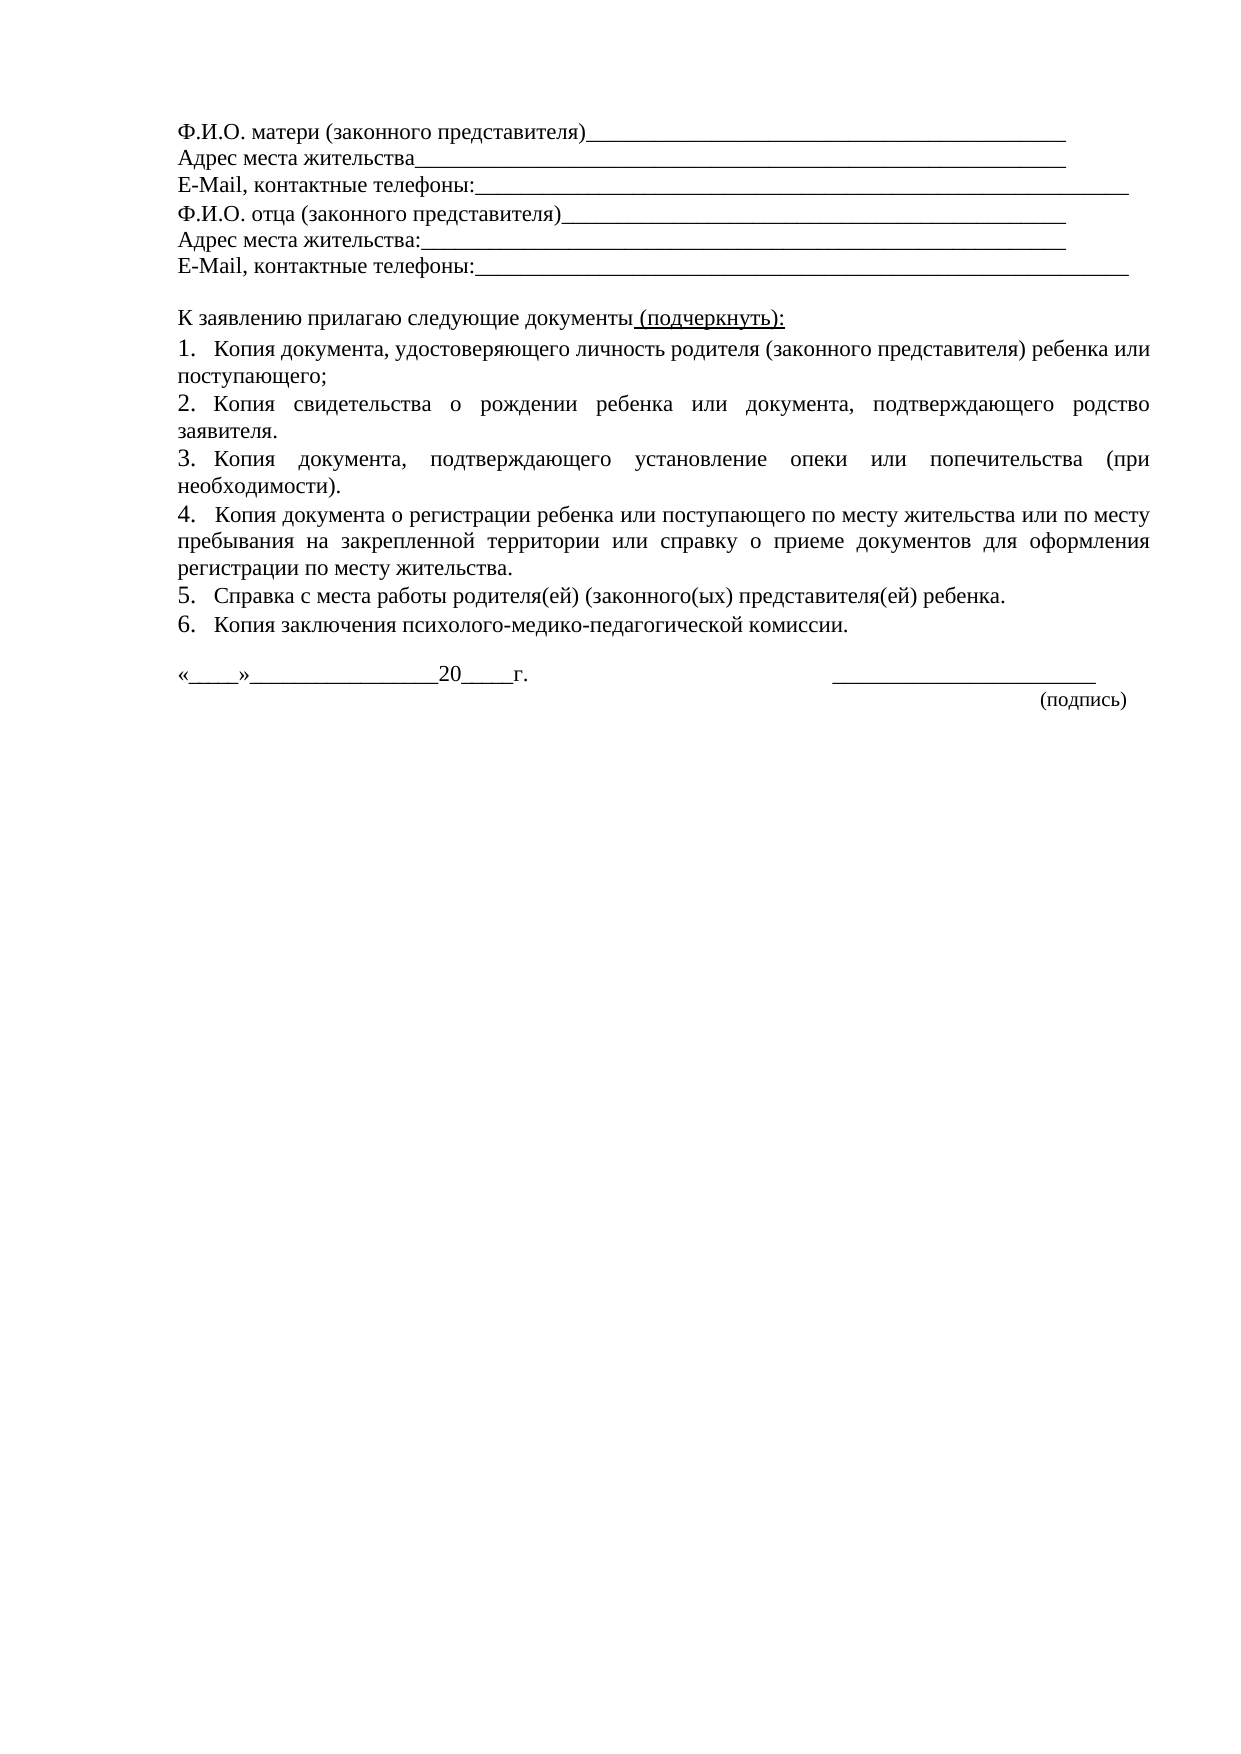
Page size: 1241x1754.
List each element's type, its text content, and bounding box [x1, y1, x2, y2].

text (подпись) [177, 687, 1127, 711]
text К заявлению прилагаю следующие документы (подчеркнуть): [177, 304, 1152, 331]
text « » 20 г. [177, 661, 1152, 687]
text Е-Mail, контактные телефоны: [177, 252, 1152, 279]
list Копия документа, удостоверяющего личность родителя (законного представителя) ребенка или поступающего; [177, 333, 1152, 388]
text Ф.И.О. отца (законного представителя) [177, 200, 1152, 226]
list Копия документа о регистрации ребенка или поступающего по месту жительства или по месту пребывания на закрепленной территории или справку о приеме документов для оформления регистрации по месту жительства. [177, 499, 1152, 580]
text Адрес места жительства [177, 144, 1152, 171]
list Копия свидетельства о рождении ребенка или документа, подтверждающего родство заявителя. [177, 388, 1152, 443]
list Справка с места работы родителя(ей) (законного(ых) представителя(ей) ребенка. [177, 580, 1152, 609]
text Ф.И.О. матери (законного представителя) [177, 118, 1152, 144]
list Копия документа, подтверждающего установление опеки или попечительства (при необходимости). [177, 443, 1152, 499]
text Е-Mail, контактные телефоны: [177, 171, 1152, 197]
text Адрес места жительства: [177, 226, 1152, 252]
list Копия заключения психолого-медико-педагогической комиссии. [177, 609, 1152, 638]
